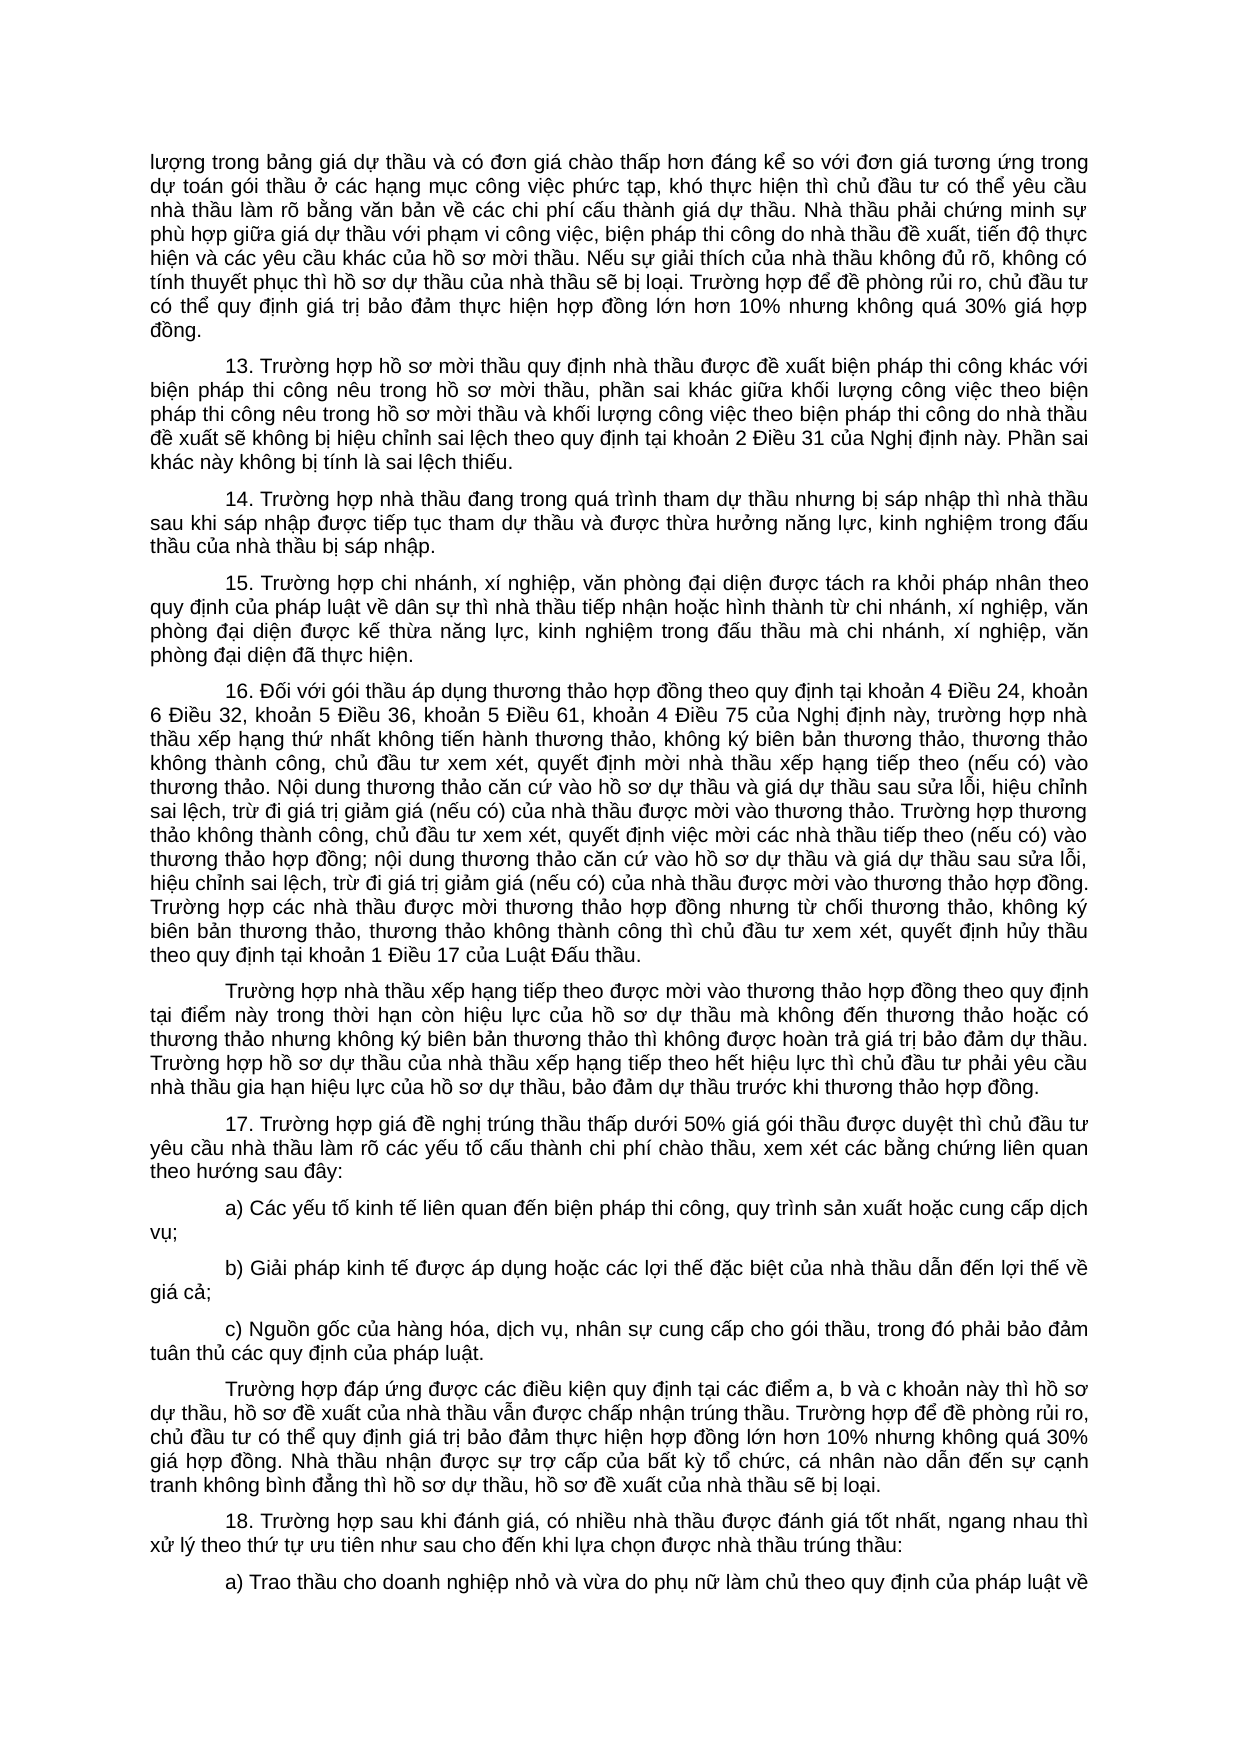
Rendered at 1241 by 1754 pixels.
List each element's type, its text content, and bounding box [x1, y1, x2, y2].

text b) Giải pháp kinh tế được áp dụng hoặc các lợi thế đặc biệt của nhà thầu dẫn đến lợi thế về giá cả; [150, 1256, 1090, 1304]
text 18. Trường hợp sau khi đánh giá, có nhiều nhà thầu được đánh giá tốt nhất, ngang nhau thì xử lý theo thứ tự ưu tiên như sau cho đến khi lựa chọn được nhà thầu trúng thầu: [150, 1509, 1090, 1557]
text Trường hợp nhà thầu xếp hạng tiếp theo được mời vào thương thảo hợp đồng theo quy định tại điểm này trong thời hạn còn hiệu lực của hồ sơ dự thầu mà không đến thương thảo hoặc có thương thảo nhưng không ký biên bản thương thảo thì không được hoàn trả giá trị bảo đảm dự thầu. Trường hợp hồ sơ dự thầu của nhà thầu xếp hạng tiếp theo hết hiệu lực thì chủ đầu tư phải yêu cầu nhà thầu gia hạn hiệu lực của hồ sơ dự thầu, bảo đảm dự thầu trước khi thương thảo hợp đồng. [150, 979, 1090, 1099]
text Trường hợp đáp ứng được các điều kiện quy định tại các điểm a, b và c khoản này thì hồ sơ dự thầu, hồ sơ đề xuất của nhà thầu vẫn được chấp nhận trúng thầu. Trường hợp để đề phòng rủi ro, chủ đầu tư có thể quy định giá trị bảo đảm thực hiện hợp đồng lớn hơn 10% nhưng không quá 30% giá hợp đồng. Nhà thầu nhận được sự trợ cấp của bất kỳ tổ chức, cá nhân nào dẫn đến sự cạnh tranh không bình đẳng thì hồ sơ dự thầu, hồ sơ đề xuất của nhà thầu sẽ bị loại. [150, 1377, 1090, 1497]
text 16. Đối với gói thầu áp dụng thương thảo hợp đồng theo quy định tại khoản 4 Điều 24, khoản 6 Điều 32, khoản 5 Điều 36, khoản 5 Điều 61, khoản 4 Điều 75 của Nghị định này, trường hợp nhà thầu xếp hạng thứ nhất không tiến hành thương thảo, không ký biên bản thương thảo, thương thảo không thành công, chủ đầu tư xem xét, quyết định mời nhà thầu xếp hạng tiếp theo (nếu có) vào thương thảo. Nội dung thương thảo căn cứ vào hồ sơ dự thầu và giá dự thầu sau sửa lỗi, hiệu chỉnh sai lệch, trừ đi giá trị giảm giá (nếu có) của nhà thầu được mời vào thương thảo. Trường hợp thương thảo không thành công, chủ đầu tư xem xét, quyết định việc mời các nhà thầu tiếp theo (nếu có) vào thương thảo hợp đồng; nội dung thương thảo căn cứ vào hồ sơ dự thầu và giá dự thầu sau sửa lỗi, hiệu chỉnh sai lệch, trừ đi giá trị giảm giá (nếu có) của nhà thầu được mời vào thương thảo hợp đồng. Trường hợp các nhà thầu được mời thương thảo hợp đồng nhưng từ chối thương thảo, không ký biên bản thương thảo, thương thảo không thành công thì chủ đầu tư xem xét, quyết định hủy thầu theo quy định tại khoản 1 Điều 17 của Luật Đấu thầu. [150, 679, 1090, 967]
text 14. Trường hợp nhà thầu đang trong quá trình tham dự thầu nhưng bị sáp nhập thì nhà thầu sau khi sáp nhập được tiếp tục tham dự thầu và được thừa hưởng năng lực, kinh nghiệm trong đấu thầu của nhà thầu bị sáp nhập. [150, 486, 1090, 558]
text 15. Trường hợp chi nhánh, xí nghiệp, văn phòng đại diện được tách ra khỏi pháp nhân theo quy định của pháp luật về dân sự thì nhà thầu tiếp nhận hoặc hình thành từ chi nhánh, xí nghiệp, văn phòng đại diện được kế thừa năng lực, kinh nghiệm trong đấu thầu mà chi nhánh, xí nghiệp, văn phòng đại diện đã thực hiện. [150, 571, 1090, 667]
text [150, 150, 1090, 342]
text 17. Trường hợp giá đề nghị trúng thầu thấp dưới 50% giá gói thầu được duyệt thì chủ đầu tư yêu cầu nhà thầu làm rõ các yếu tố cấu thành chi phí chào thầu, xem xét các bằng chứng liên quan theo hướng sau đây: [150, 1111, 1090, 1183]
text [150, 1570, 1090, 1594]
text a) Các yếu tố kinh tế liên quan đến biện pháp thi công, quy trình sản xuất hoặc cung cấp dịch vụ; [150, 1196, 1090, 1244]
text c) Nguồn gốc của hàng hóa, dịch vụ, nhân sự cung cấp cho gói thầu, trong đó phải bảo đảm tuân thủ các quy định của pháp luật. [150, 1317, 1090, 1364]
text 13. Trường hợp hồ sơ mời thầu quy định nhà thầu được đề xuất biện pháp thi công khác với biện pháp thi công nêu trong hồ sơ mời thầu, phần sai khác giữa khối lượng công việc theo biện pháp thi công nêu trong hồ sơ mời thầu và khối lượng công việc theo biện pháp thi công do nhà thầu đề xuất sẽ không bị hiệu chỉnh sai lệch theo quy định tại khoản 2 Điều 31 của Nghị định này. Phần sai khác này không bị tính là sai lệch thiếu. [150, 354, 1090, 474]
